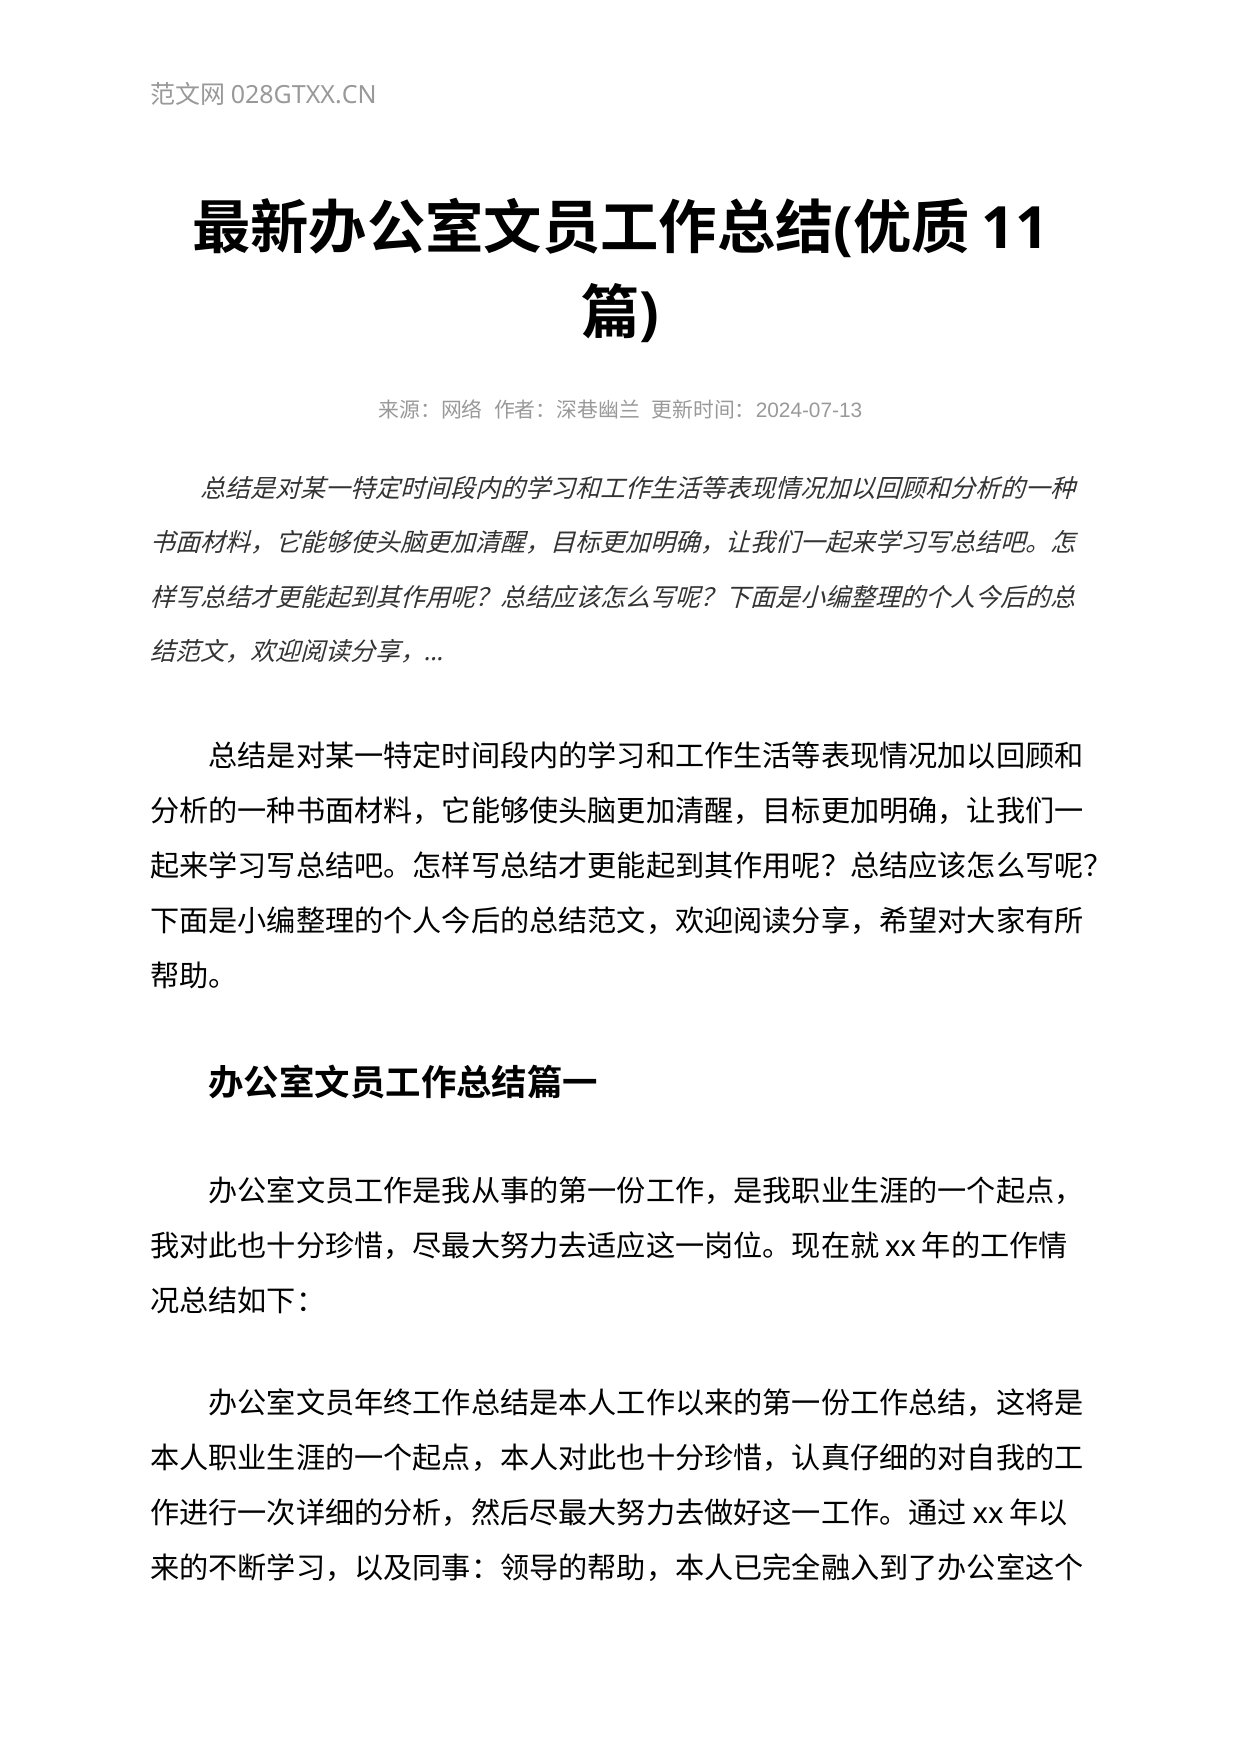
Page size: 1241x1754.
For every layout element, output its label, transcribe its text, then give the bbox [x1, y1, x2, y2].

text 来源：网络 作者：深巷幽兰 更新时间：2024-07-13 [150, 398, 1090, 422]
subtitle 最新办公室文员工作总结(优质11篇) [150, 181, 1090, 351]
text 办公室文员工作总结篇一 [150, 1054, 1090, 1106]
text 办公室文员工作是我从事的第一份工作，是我职业生涯的一个起点，我对此也十分珍惜，尽最大努力去适应这一岗位。现在就xx年的工作情况总结如下： [150, 1168, 1090, 1320]
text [150, 1379, 1090, 1586]
text 总结是对某一特定时间段内的学习和工作生活等表现情况加以回顾和分析的一种书面材料，它能够使头脑更加清醒，目标更加明确，让我们一起来学习写总结吧。怎样写总结才更能起到其作用呢？总结应该怎么写呢？下面是小编整理的个人今后的总结范文，欢迎阅读分享，希望对大家有所帮助。 [150, 733, 1090, 995]
text 总结是对某一特定时间段内的学习和工作生活等表现情况加以回顾和分析的一种书面材料，它能够使头脑更加清醒，目标更加明确，让我们一起来学习写总结吧。怎样写总结才更能起到其作用呢？总结应该怎么写呢？下面是小编整理的个人今后的总结范文，欢迎阅读分享，... [150, 468, 1090, 668]
